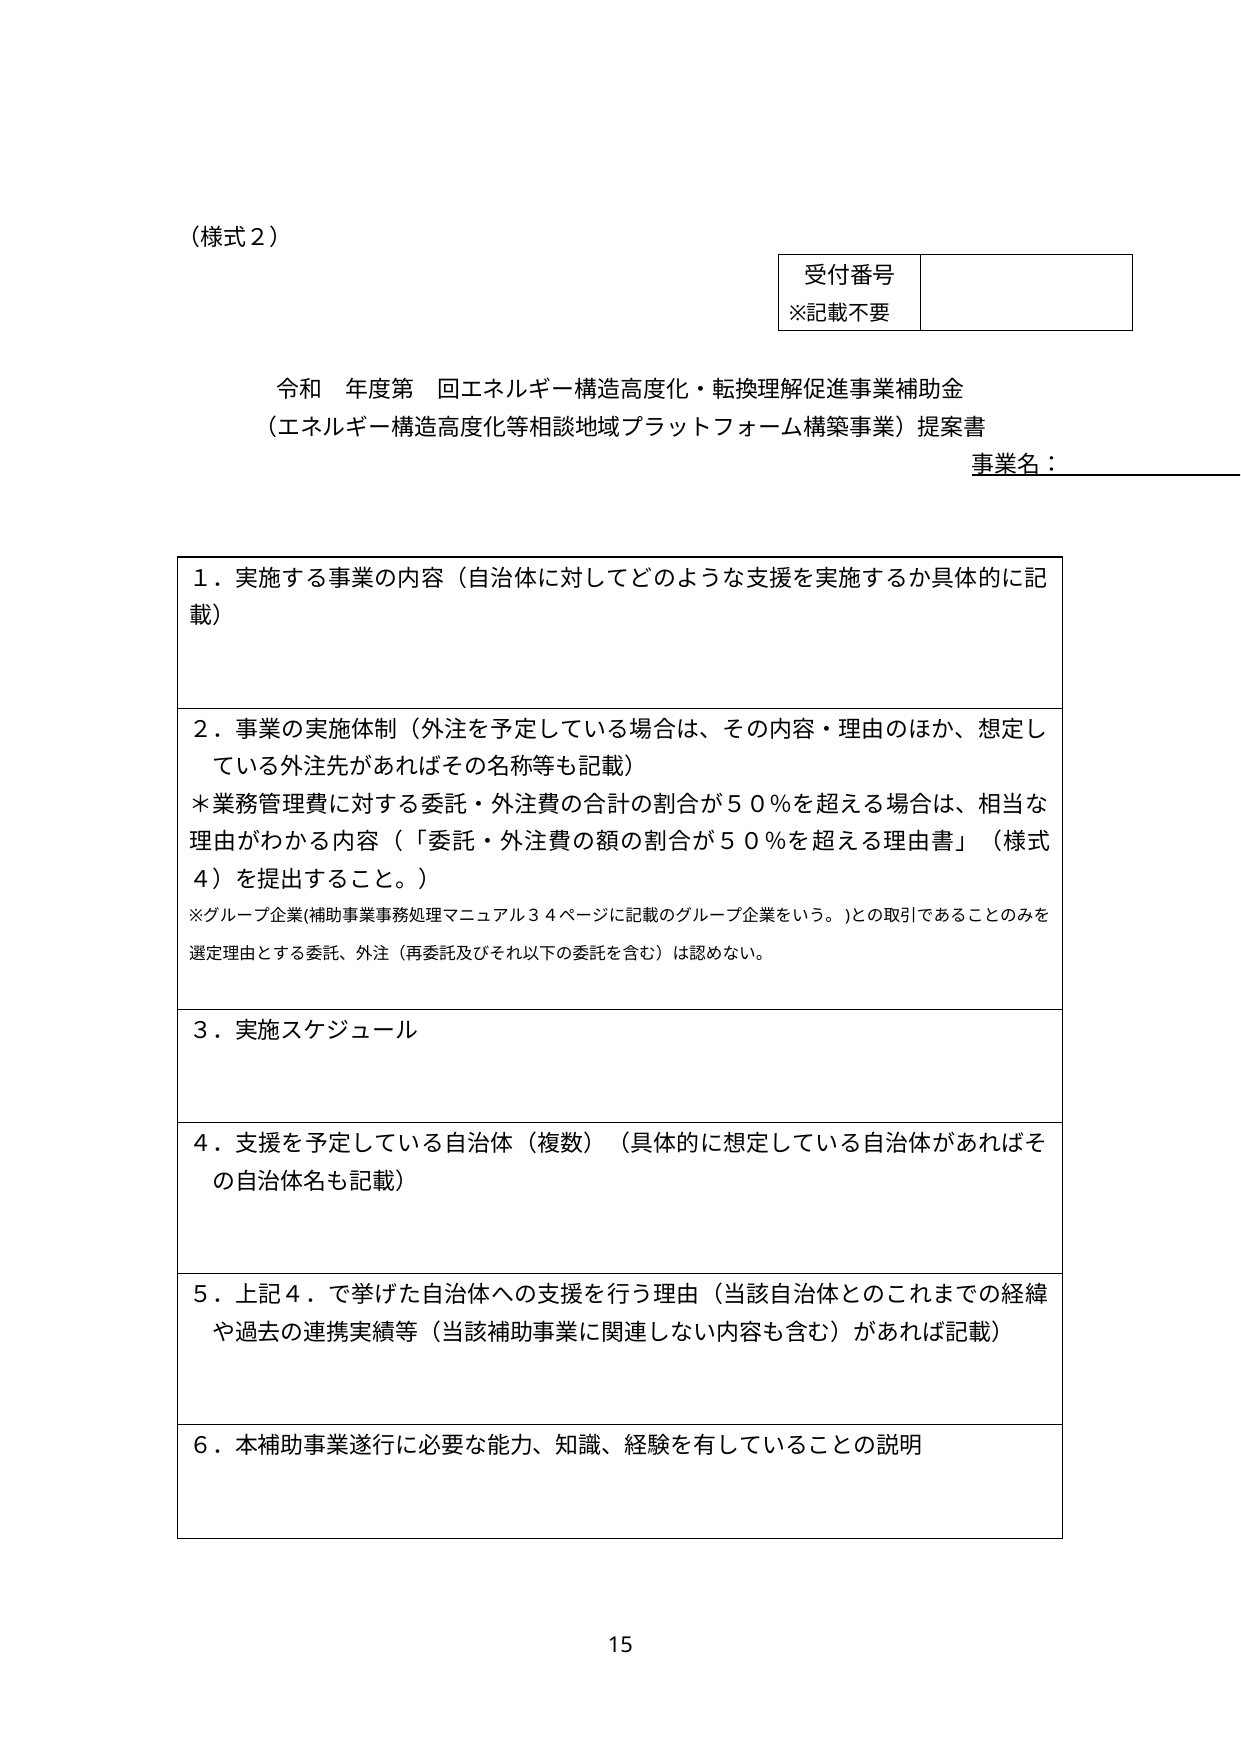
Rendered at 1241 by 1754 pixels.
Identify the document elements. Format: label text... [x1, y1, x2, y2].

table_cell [178, 1425, 1062, 1538]
table_cell ３．実施スケジュール [178, 1010, 1062, 1122]
table_cell ２．事業の実施体制（外注を予定している場合は、その内容・理由のほか、想定している外注先があればその名称等も記載） ＊業務管理費に対する委託・外注費の合計の割合が５０％を超える場合は、相当な理由がわかる内容（「委託・外注費の額の割合が５０％を超える理由書」（様式４）を提出すること。） ※グループ企業(補助事業事務処理マニュアル３４ページに記載のグループ企業をいう。)との取引であることのみを選定理由とする委託、外注（再委託及びそれ以下の委託を含む）は認めない。 [178, 709, 1062, 1008]
table_cell ５．上記４．で挙げた自治体への支援を行う理由（当該自治体とのこれまでの経緯や過去の連携実績等（当該補助事業に関連しない内容も含む）があれば記載） [178, 1274, 1062, 1424]
table_header 受付番号 ※記載不要 [779, 255, 920, 330]
table_header １．実施する事業の内容（自治体に対してどのような支援を実施するか具体的に記載） [178, 558, 1062, 707]
text （様式２） [177, 217, 1063, 254]
table_header [921, 255, 1132, 330]
text （エネルギー構造高度化等相談地域プラットフォーム構築事業）提案書 [177, 406, 1063, 444]
table_cell ４．支援を予定している自治体（複数）（具体的に想定している自治体があればその自治体名も記載） [178, 1123, 1062, 1273]
text 令和 年度第 回エネルギー構造高度化・転換理解促進事業補助金 [177, 369, 1063, 406]
text 事業名： [177, 444, 1063, 481]
